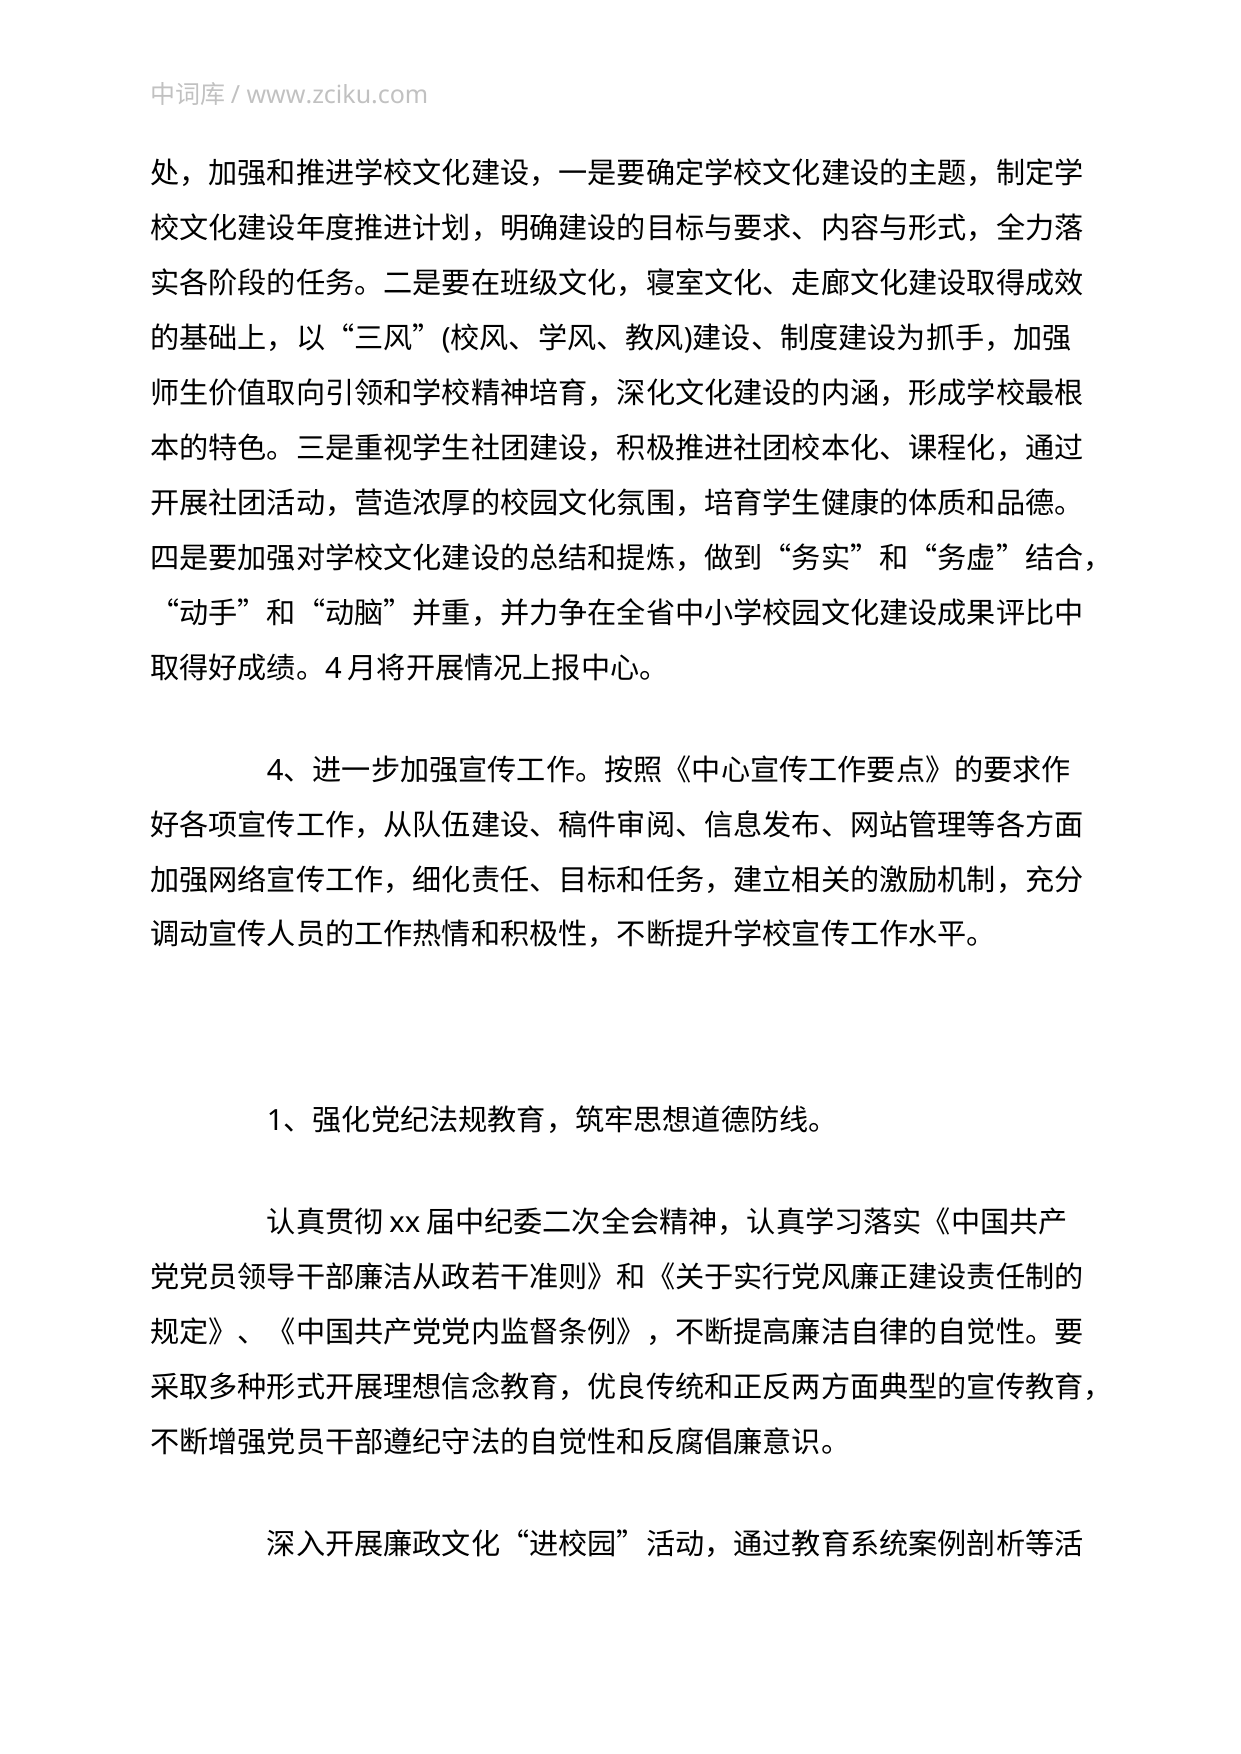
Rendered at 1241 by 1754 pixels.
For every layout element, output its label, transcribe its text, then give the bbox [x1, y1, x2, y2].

text 4、进一步加强宣传工作。按照《中心宣传工作要点》的要求作好各项宣传工作，从队伍建设、稿件审阅、信息发布、网站管理等各方面加强网络宣传工作，细化责任、目标和任务，建立相关的激励机制，充分调动宣传人员的工作热情和积极性，不断提升学校宣传工作水平。 [150, 746, 1090, 953]
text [150, 150, 1090, 687]
text 1、强化党纪法规教育，筑牢思想道德防线。 [150, 1097, 1090, 1139]
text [150, 1520, 1090, 1563]
text 认真贯彻xx届中纪委二次全会精神，认真学习落实《中国共产党党员领导干部廉洁从政若干准则》和《关于实行党风廉正建设责任制的规定》、《中国共产党党内监督条例》，不断提高廉洁自律的自觉性。要采取多种形式开展理想信念教育，优良传统和正反两方面典型的宣传教育，不断增强党员干部遵纪守法的自觉性和反腐倡廉意识。 [150, 1199, 1090, 1461]
